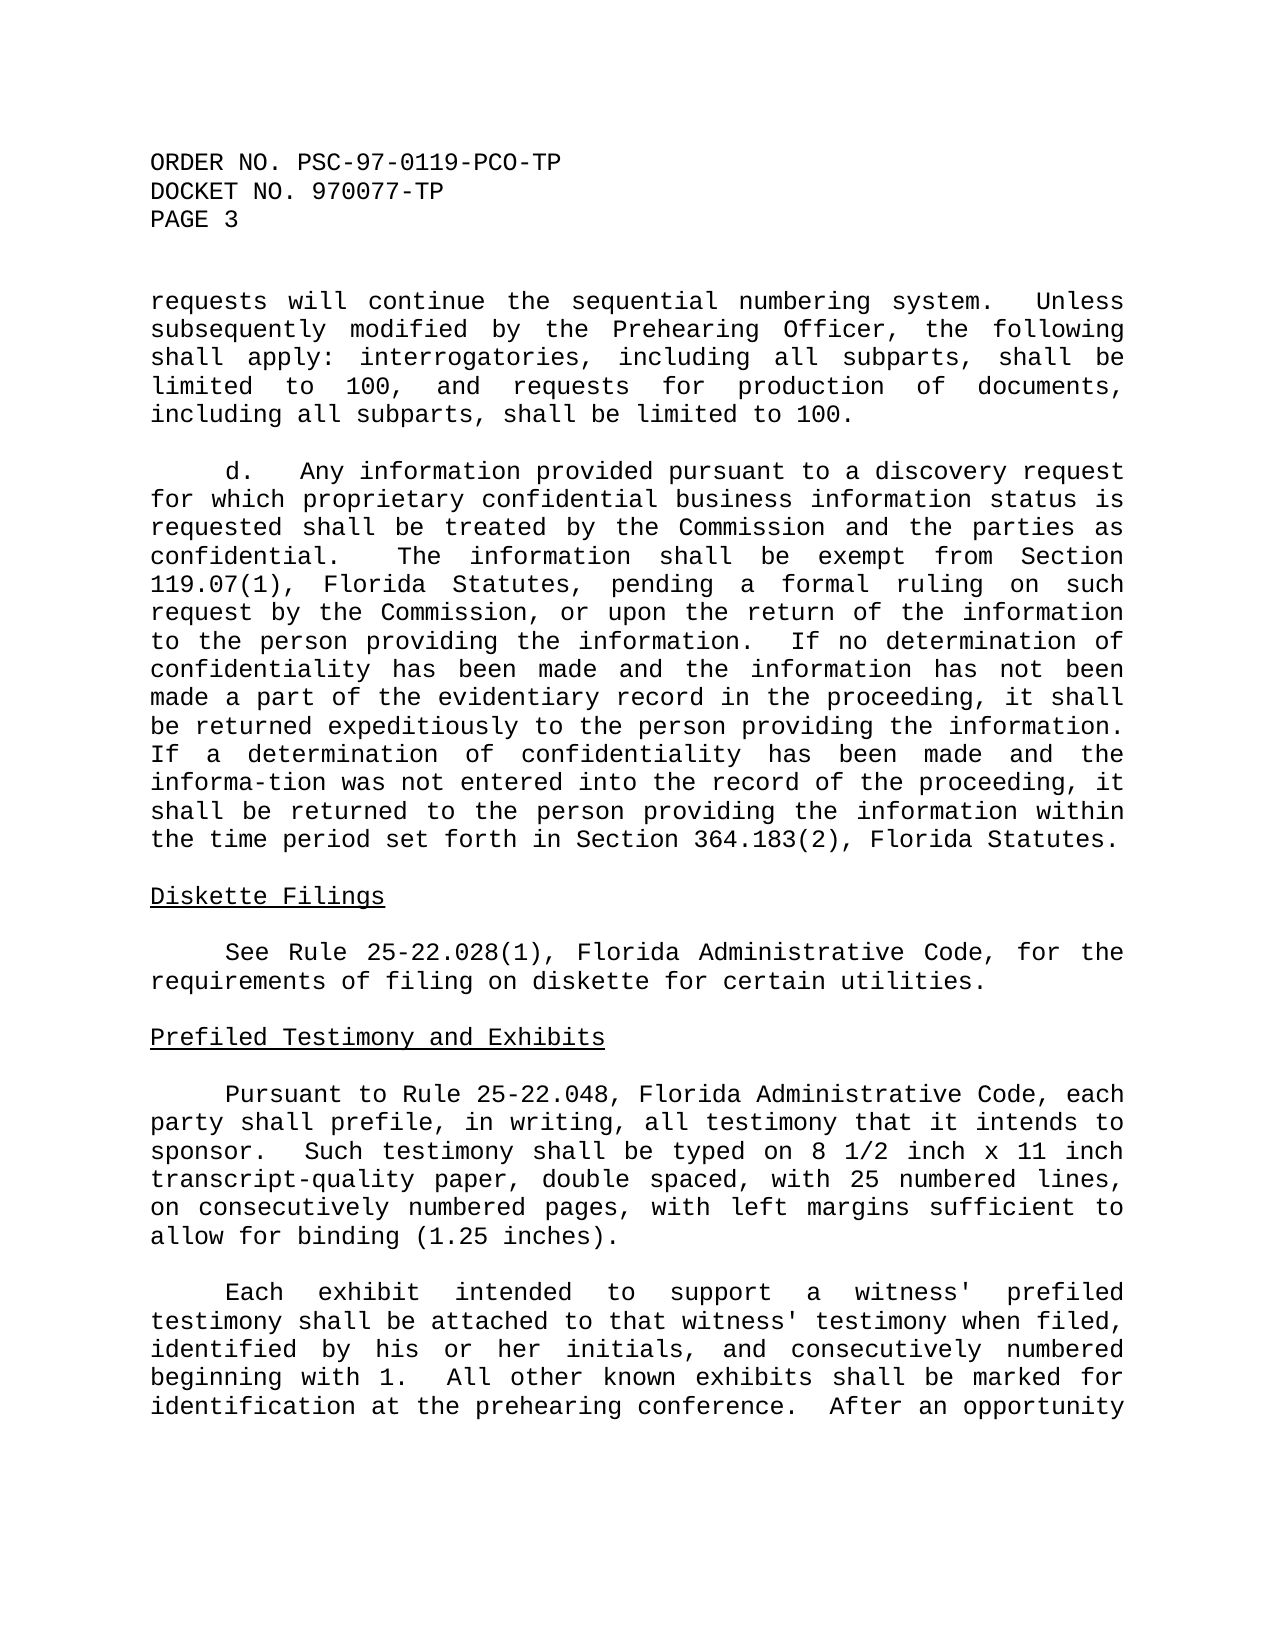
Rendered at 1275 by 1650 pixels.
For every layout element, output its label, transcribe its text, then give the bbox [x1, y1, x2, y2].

text Diskette Filings [150, 883, 1125, 912]
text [150, 288, 1125, 430]
text Prefiled Testimony and Exhibits [150, 1025, 1125, 1053]
text Pursuant to Rule 25-22.048, Florida Administrative Code, each party shall prefile, in writing, all testimony that it intends to sponsor. Such testimony shall be typed on 8 1/2 inch x 11 inch transcript-quality paper, double spaced, with 25 numbered lines, on consecutively numbered pages, with left margins sufficient to allow for binding (1.25 inches). [150, 1082, 1125, 1252]
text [150, 1280, 1125, 1422]
text d. Any information provided pursuant to a discovery request for which proprietary confidential business information status is requested shall be treated by the Commission and the parties as confidential. The information shall be exempt from Section 119.07(1), Florida Statutes, pending a formal ruling on such request by the Commission, or upon the return of the information to the person providing the information. If no determination of confidentiality has been made and the information has not been made a part of the evidentiary record in the proceeding, it shall be returned expeditiously to the person providing the information. If a determination of confidentiality has been made and the informa-tion was not entered into the record of the proceeding, it shall be returned to the person providing the information within the time period set forth in Section 364.183(2), Florida Statutes. [150, 458, 1125, 855]
text See Rule 25-22.028(1), Florida Administrative Code, for the requirements of filing on diskette for certain utilities. [150, 940, 1125, 997]
